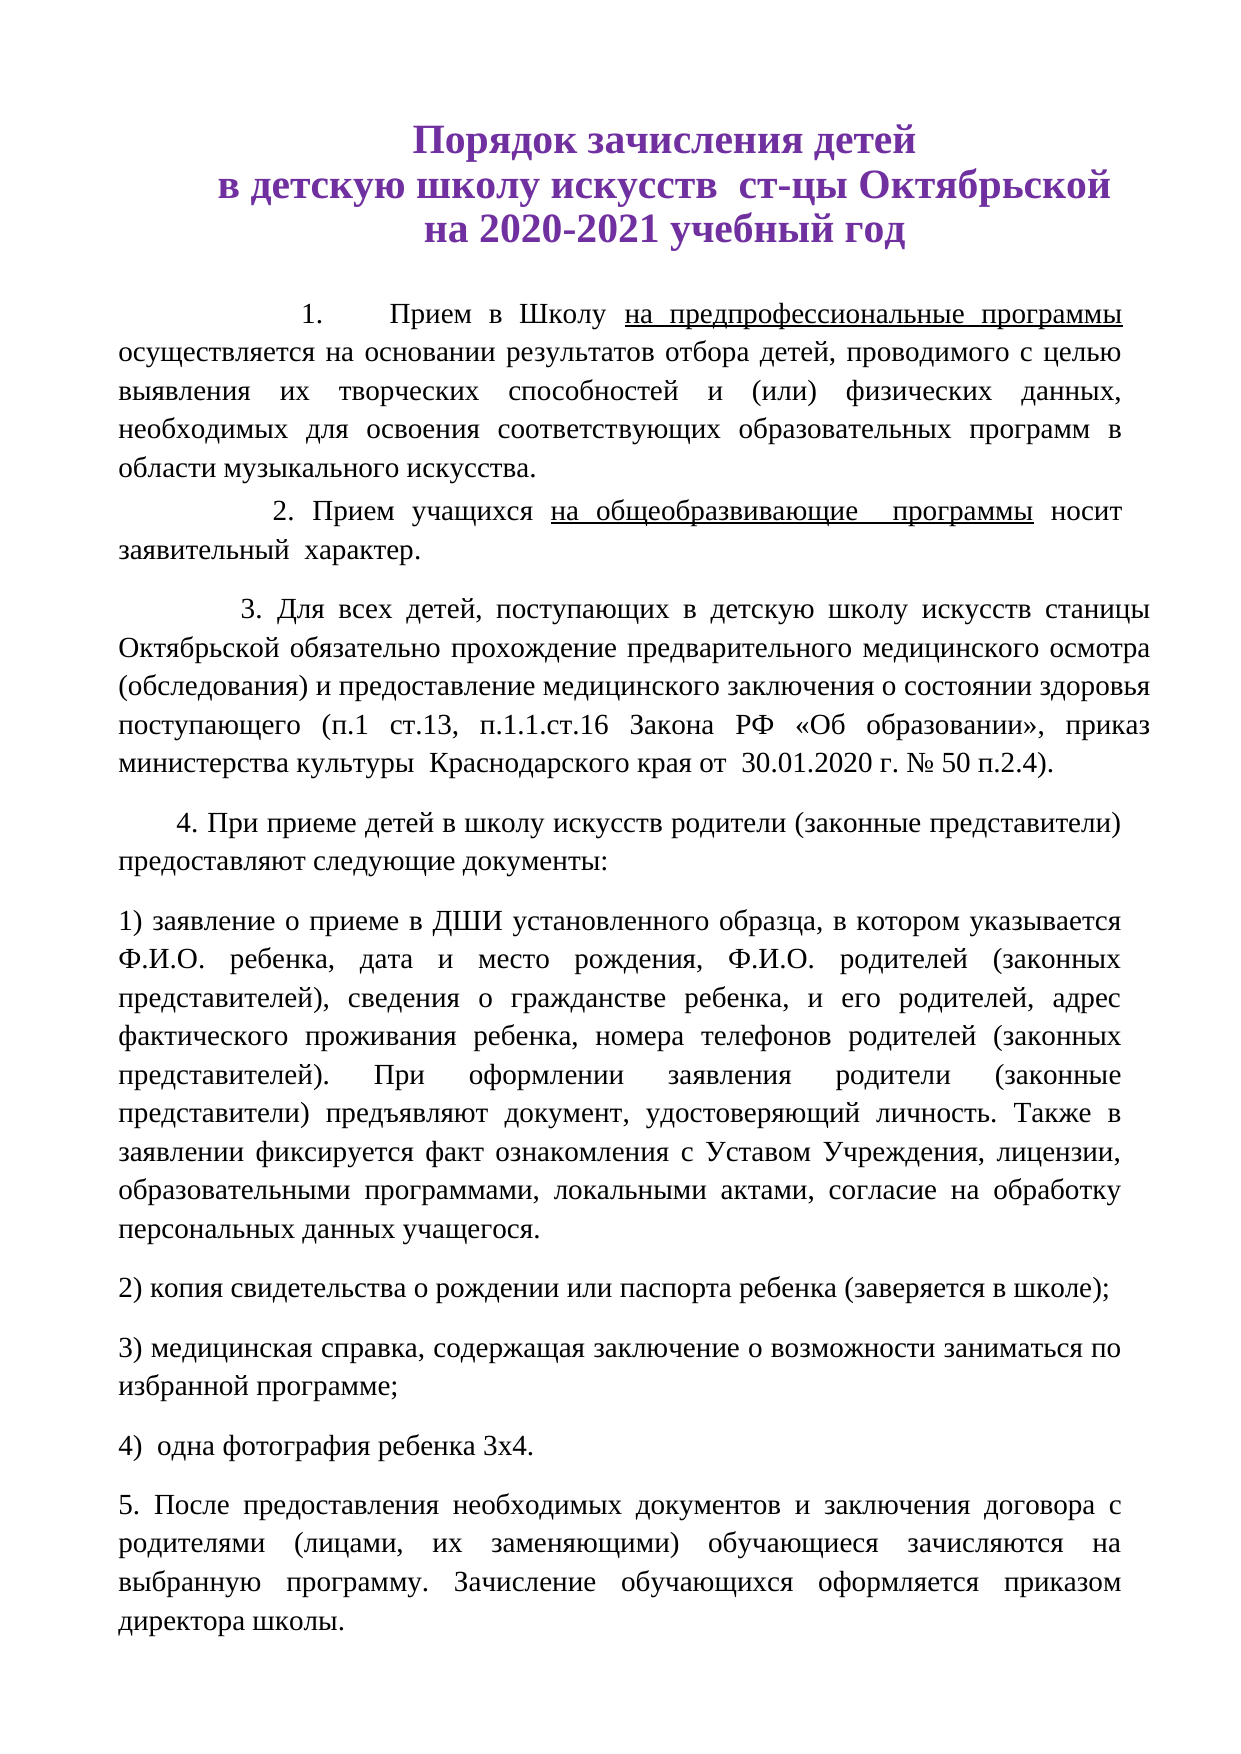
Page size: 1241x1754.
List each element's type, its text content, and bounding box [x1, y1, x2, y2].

text Порядок зачисления детей [177, 118, 1152, 163]
text 3. Для всех детей, поступающих в детскую школу искусств станицы Октябрьской обязательно прохождение предварительного медицинского осмотра (обследования) и предоставление медицинского заключения о состоянии здоровья поступающего (п.1 ст.13, п.1.1.ст.16 Закона РФ «Об образовании», приказ министерства культуры Краснодарского края от 30.01.2020 г. № 50 п.2.4). [118, 591, 1151, 779]
text 2. Прием учащихся на общеобразвивающие программы носит заявительный характер. [118, 493, 1122, 565]
text в детскую школу искусств ст-цы Октябрьской [177, 163, 1152, 207]
text 4. При приеме детей в школу искусств родители (законные представители) предоставляют следующие документы: [118, 805, 1122, 877]
text 2) копия свидетельства о рождении или паспорта ребенка (заверяется в школе); [118, 1270, 1122, 1304]
text 1) заявление о приеме в ДШИ установленного образца, в котором указывается Ф.И.О. ребенка, дата и место рождения, Ф.И.О. родителей (законных представителей), сведения о гражданстве ребенка, и его родителей, адрес фактического проживания ребенка, номера телефонов родителей (законных представителей). При оформлении заявления родители (законные представители) предъявляют документ, удостоверяющий личность. Также в заявлении фиксируется факт ознакомления с Уставом Учреждения, лицензии, образовательными программами, локальными актами, согласие на обработку персональных данных учащегося. [118, 903, 1122, 1244]
text на 2020-2021 учебный год [177, 207, 1152, 252]
text 1. Прием в Школу на предпрофессиональные программы осуществляется на основании результатов отбора детей, проводимого с целью выявления их творческих способностей и (или) физических данных, необходимых для освоения соответствующих образовательных программ в области музыкального искусства. [118, 296, 1122, 484]
text 5. После предоставления необходимых документов и заключения договора с родителями (лицами, их заменяющими) обучающиеся зачисляются на выбранную программу. Зачисление обучающихся оформляется приказом директора школы. [118, 1487, 1122, 1636]
text 4) одна фотография ребенка 3х4. [118, 1428, 1122, 1461]
text 3) медицинская справка, содержащая заключение о возможности заниматься по избранной программе; [118, 1330, 1122, 1402]
